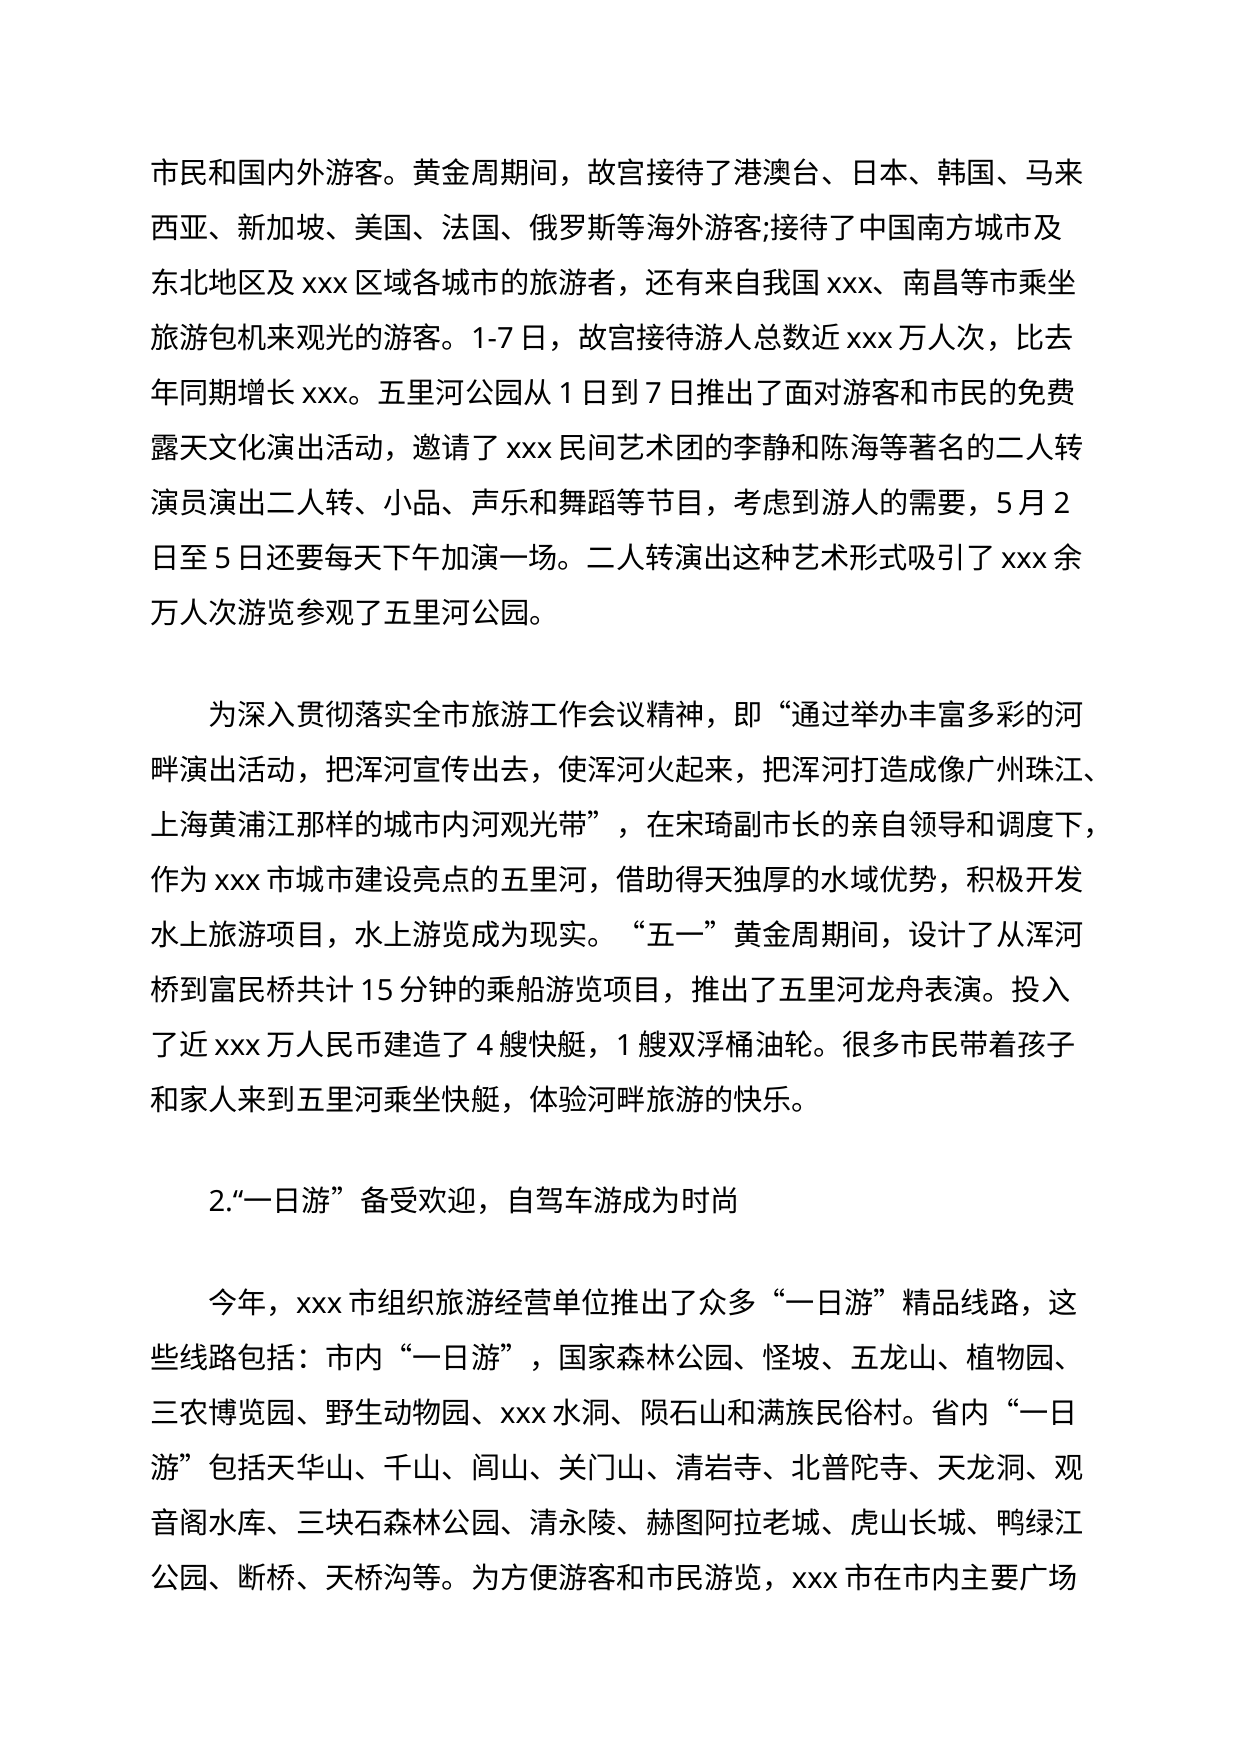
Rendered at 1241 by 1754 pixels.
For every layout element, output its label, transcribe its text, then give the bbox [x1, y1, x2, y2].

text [150, 1280, 1090, 1597]
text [150, 150, 1090, 632]
text 2.“一日游”备受欢迎，自驾车游成为时尚 [150, 1178, 1090, 1220]
text 为深入贯彻落实全市旅游工作会议精神，即“通过举办丰富多彩的河畔演出活动，把浑河宣传出去，使浑河火起来，把浑河打造成像广州珠江、上海黄浦江那样的城市内河观光带”，在宋琦副市长的亲自领导和调度下，作为xxx市城市建设亮点的五里河，借助得天独厚的水域优势，积极开发水上旅游项目，水上游览成为现实。“五一”黄金周期间，设计了从浑河桥到富民桥共计15分钟的乘船游览项目，推出了五里河龙舟表演。投入了近xxx万人民币建造了4艘快艇，1艘双浮桶油轮。很多市民带着孩子和家人来到五里河乘坐快艇，体验河畔旅游的快乐。 [150, 692, 1090, 1118]
